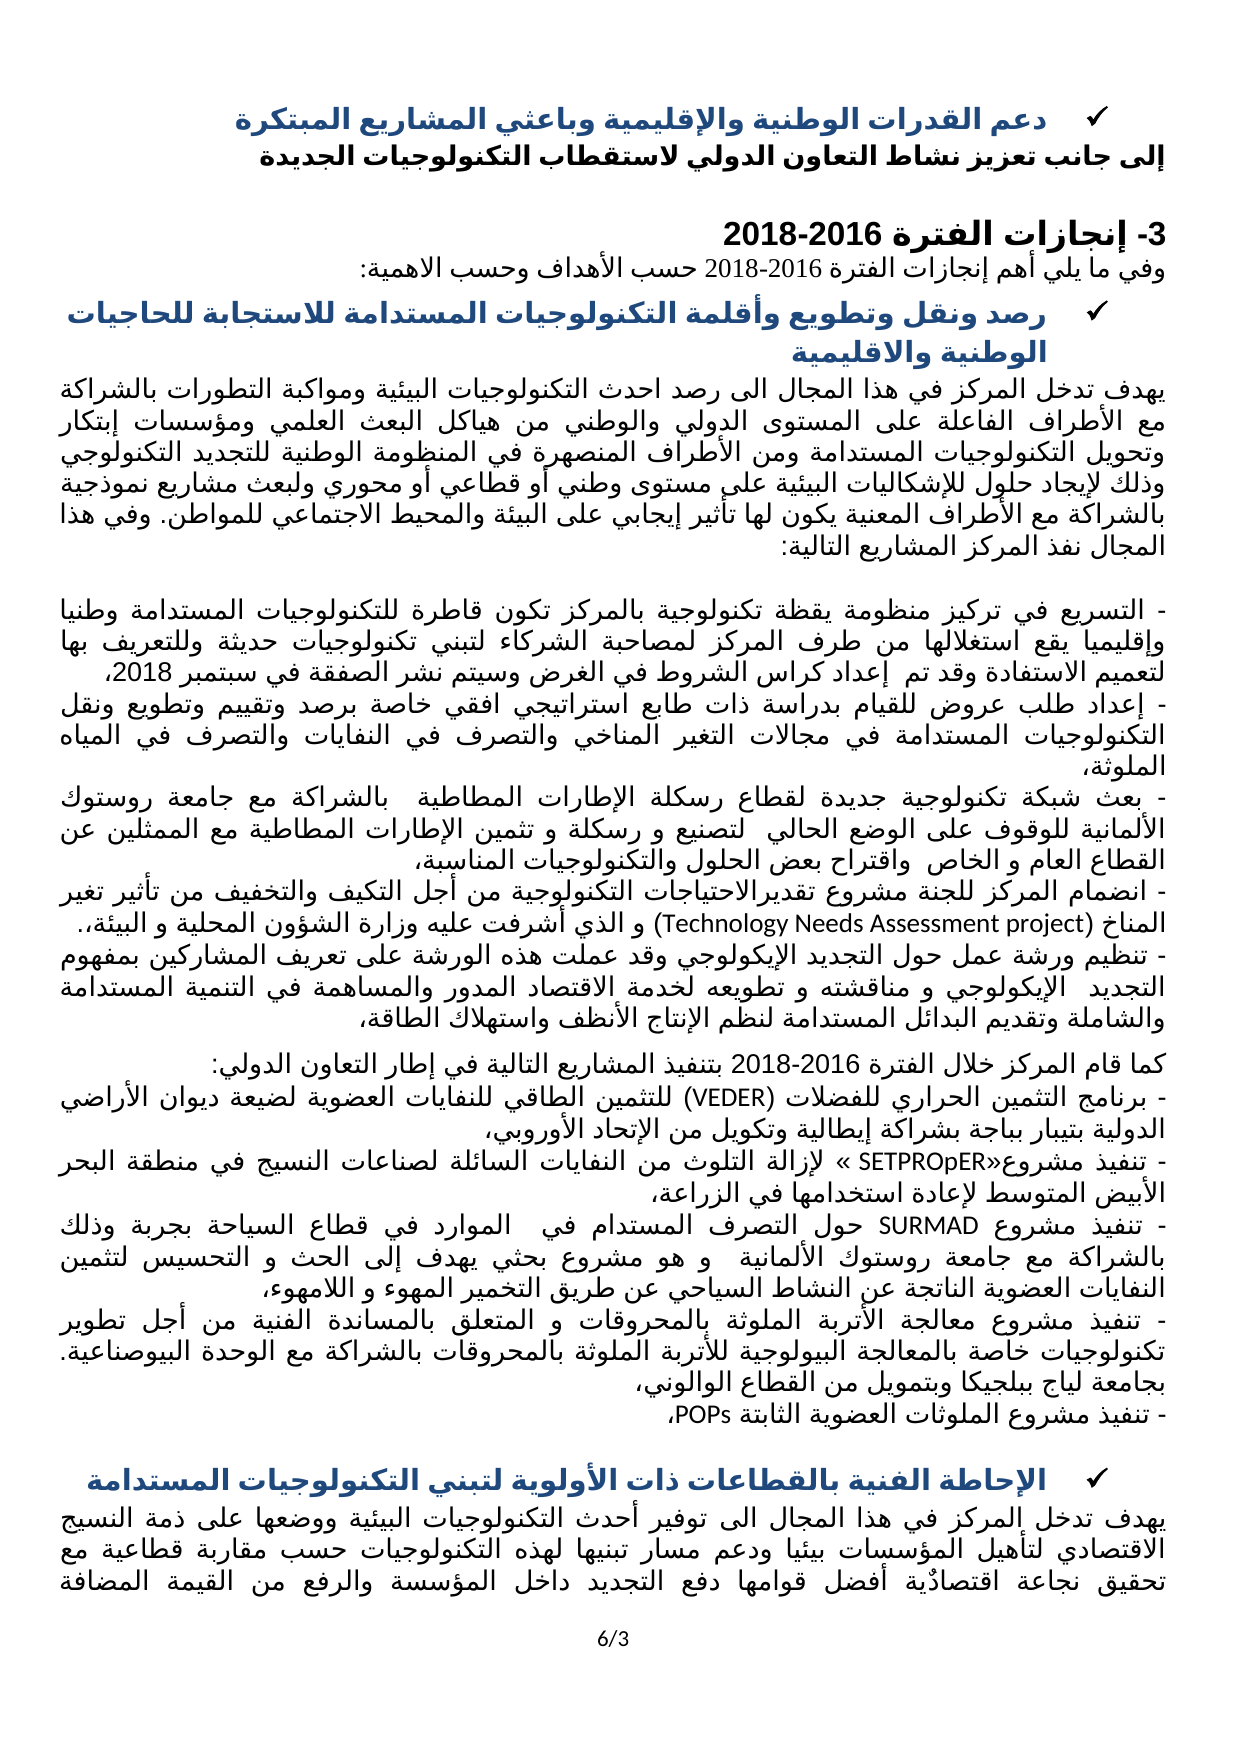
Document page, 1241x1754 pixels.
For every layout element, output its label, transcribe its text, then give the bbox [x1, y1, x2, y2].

list دعم القدرات الوطنية والإقليمية وباعثي المشاريع المبتكرة [59, 102, 1085, 135]
list رصد ونقل وتطويع وأقلمة التكنولوجيات المستدامة للاستجابة للحاجيات الوطنية والاقليمية [59, 296, 1085, 368]
text - بعث شبكة تكنولوجية جديدة لقطاع رسكلة الإطارات المطاطية بالشراكة مع جامعة روستوك الألمانية للوقوف على الوضع الحالي لتصنيع و رسكلة و تثمين الإطارات المطاطية مع الممثلين عن القطاع العام و الخاص واقتراح بعض الحلول والتكنولوجيات المناسبة، [59, 781, 1167, 875]
text - انضمام المركز للجنة مشروع تقديرالاحتياجات التكنولوجية من أجل التكيف والتخفيف من تأثير تغير المناخ (Technology Needs Assessment project) و الذي أشرفت عليه وزارة الشؤون المحلية و البيئة،. [59, 875, 1167, 939]
text - تنفيذ مشروع معالجة الأتربة الملوثة بالمحروقات و المتعلق بالمساندة الفنية من أجل تطوير تكنولوجيات خاصة بالمعالجة البيولوجية للأتربة الملوثة بالمحروقات بالشراكة مع الوحدة البيوصناعية. بجامعة لياج ببلجيكا وبتمويل من القطاع الوالوني، [59, 1304, 1167, 1397]
text - تنفيذ مشروع الملوثات العضوية الثابتة POPs، [59, 1397, 1167, 1431]
text - برنامج التثمين الحراري للفضلات (VEDER) للتثمين الطاقي للنفايات العضوية لضيعة ديوان الأراضي الدولية بتيبار بباجة بشراكة إيطالية وتكويل من الإتحاد الأوروبي، [59, 1080, 1167, 1144]
text - تنفيذ مشروع«SETPROpER » لإزالة التلوث من النفايات السائلة لصناعات النسيج في منطقة البحر الأبيض المتوسط لإعادة استخدامها في الزراعة، [59, 1144, 1167, 1208]
text وفي ما يلي أهم إنجازات الفترة 2016-2018 حسب الأهداف وحسب الاهمية: [59, 252, 1167, 284]
text - إعداد طلب عروض للقيام بدراسة ذات طابع استراتيجي افقي خاصة برصد وتقييم وتطويع ونقل التكنولوجيات المستدامة في مجالات التغير المناخي والتصرف في النفايات والتصرف في المياه الملوثة، [59, 688, 1167, 781]
text يهدف تدخل المركز في هذا المجال الى رصد احدث التكنولوجيات البيئية ومواكبة التطورات بالشراكة مع الأطراف الفاعلة على المستوى الدولي والوطني من هياكل البعث العلمي ومؤسسات إبتكار وتحويل التكنولوجيات المستدامة ومن الأطراف المنصهرة في المنظومة الوطنية للتجديد التكنولوجي وذلك لإيجاد حلول للإشكاليات البيئية على مستوى وطني أو قطاعي أو محوري ولبعث مشاريع نموذجية بالشراكة مع الأطراف المعنية يكون لها تأثير إيجابي على البيئة والمحيط الاجتماعي للمواطن. وفي هذا المجال نفذ المركز المشاريع التالية: [59, 373, 1167, 561]
list الإحاطة الفنية بالقطاعات ذات الأولوية لتبني التكنولوجيات المستدامة [59, 1463, 1085, 1497]
text 3- إنجازات الفترة 2016-2018 [59, 214, 1167, 252]
text كما قام المركز خلال الفترة 2016-2018 بتنفيذ المشاريع التالية في إطار التعاون الدولي: [59, 1048, 1167, 1080]
text - تنظيم ورشة عمل حول التجديد الإيكولوجي وقد عملت هذه الورشة على تعريف المشاركين بمفهوم التجديد الإيكولوجي و مناقشته و تطويعه لخدمة الاقتصاد المدور والمساهمة في التنمية المستدامة والشاملة وتقديم البدائل المستدامة لنظم الإنتاج الأنظف واستهلاك الطاقة، [59, 939, 1167, 1033]
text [59, 1502, 1167, 1596]
text إلى جانب تعزيز نشاط التعاون الدولي لاستقطاب التكنولوجيات الجديدة [59, 140, 1167, 172]
text - التسريع في تركيز منظومة يقظة تكنولوجية بالمركز تكون قاطرة للتكنولوجيات المستدامة وطنيا وإقليميا يقع استغلالها من طرف المركز لمصاحبة الشركاء لتبني تكنولوجيات حديثة وللتعريف بها لتعميم الاستفادة وقد تم إعداد كراس الشروط في الغرض وسيتم نشر الصفقة في سبتمبر 2018، [59, 594, 1167, 688]
text - تنفيذ مشروع SURMAD حول التصرف المستدام في الموارد في قطاع السياحة بجربة وذلك بالشراكة مع جامعة روستوك الألمانية و هو مشروع بحثي يهدف إلى الحث و التحسيس لتثمين النفايات العضوية الناتجة عن النشاط السياحي عن طريق التخمير المهوء و اللامهوء، [59, 1208, 1167, 1304]
